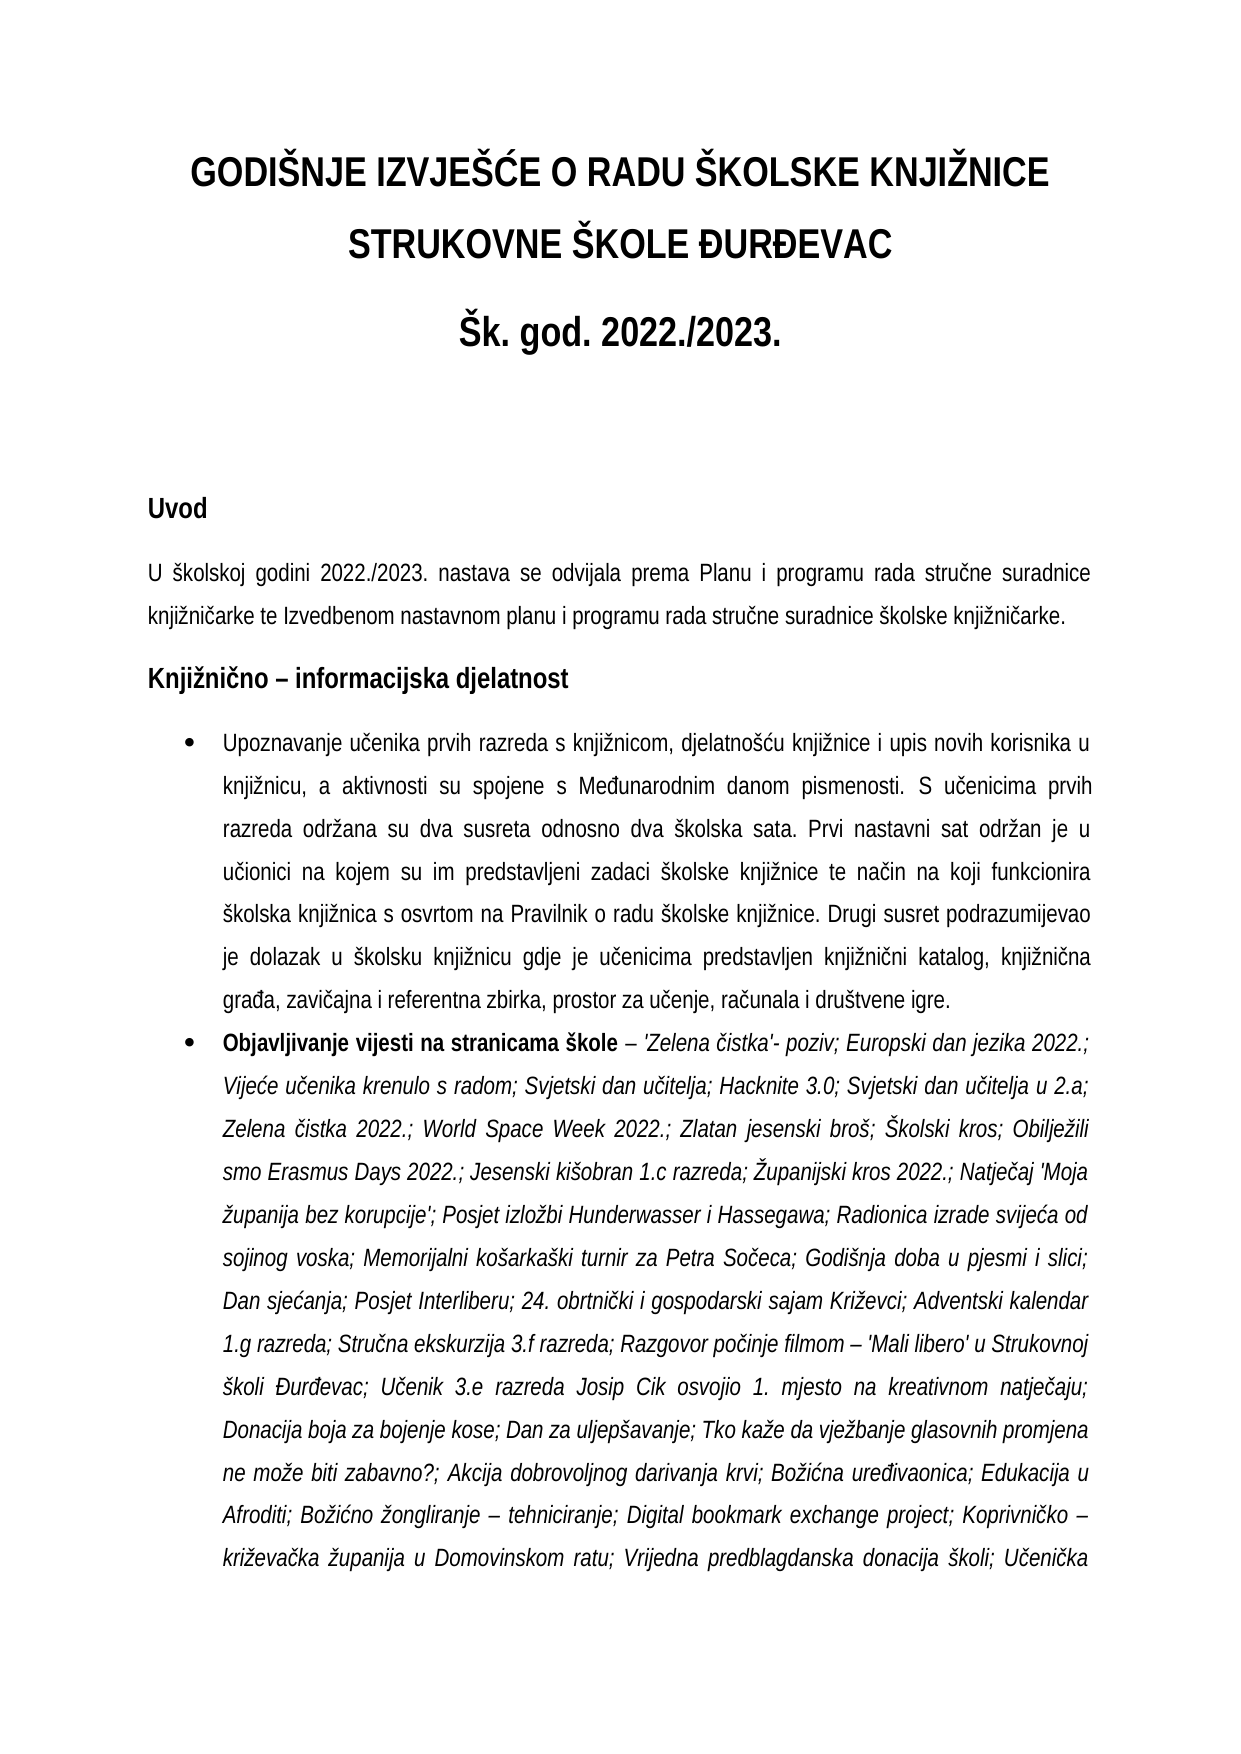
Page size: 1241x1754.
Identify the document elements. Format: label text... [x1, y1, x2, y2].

text Knjižnično – informacijska djelatnost [148, 661, 1093, 694]
text Šk. god. 2022./2023. [148, 308, 1093, 355]
text GODIŠNJE IZVJEŠĆE O RADU ŠKOLSKE KNJIŽNICE STRUKOVNE ŠKOLE ĐURĐEVAC [148, 148, 1093, 267]
text U školskoj godini 2022./2023. nastava se odvijala prema Planu i programu rada stručne suradnice knjižničarke te Izvedbenom nastavnom planu i programu rada stručne suradnice školske knjižničarke. [148, 558, 1093, 630]
text Uvod [148, 491, 1093, 525]
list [185, 1028, 1093, 1572]
list Upoznavanje učenika prvih razreda s knjižnicom, djelatnošću knjižnice i upis novih korisnika u knjižnicu, a aktivnosti su spojene s Međunarodnim danom pismenosti. S učenicima prvih razreda održana su dva susreta odnosno dva školska sata. Prvi nastavni sat održan je u učionici na kojem su im predstavljeni zadaci školske knjižnice te način na koji funkcionira školska knjižnica s osvrtom na Pravilnik o radu školske knjižnice. Drugi susret podrazumijevao je dolazak u školsku knjižnicu gdje je učenicima predstavljen knjižnični katalog, knjižnična građa, zavičajna i referentna zbirka, prostor za učenje, računala i društvene igre. [185, 727, 1093, 1014]
